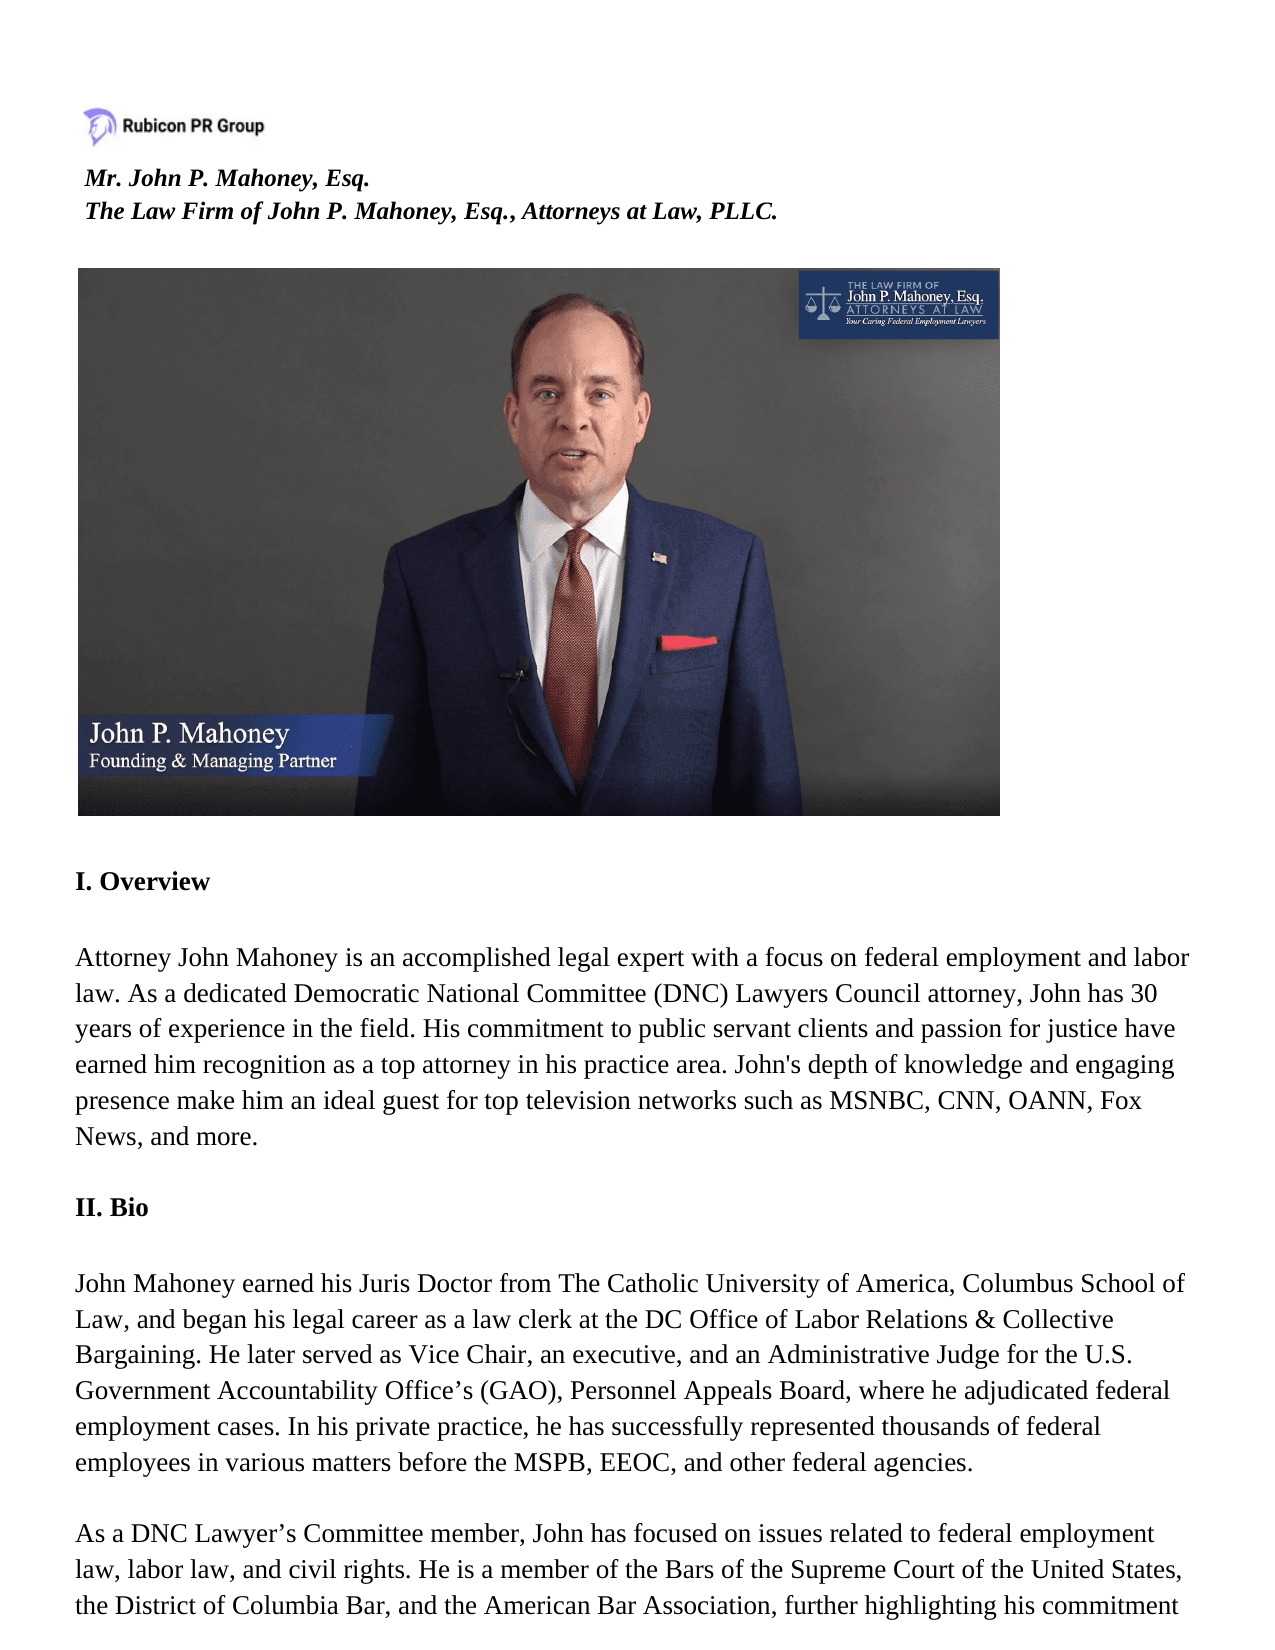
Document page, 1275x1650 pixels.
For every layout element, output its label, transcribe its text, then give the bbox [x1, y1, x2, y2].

picture [78, 268, 1000, 816]
subtitle Bio [75, 1191, 1204, 1222]
text Mr. John P. Mahoney, Esq. [84, 163, 1204, 192]
picture [83, 104, 267, 151]
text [75, 1517, 1199, 1620]
text John Mahoney earned his Juris Doctor from The Catholic University of America, Columbus School of Law, and began his legal career as a law clerk at the DC Office of Labor Relations & Collective Bargaining. He later served as Vice Chair, an executive, and an Administrative Judge for the U.S. Government Accountability Office’s (GAO), Personnel Appeals Board, where he adjudicated federal employment cases. In his private practice, he has successfully represented thousands of federal employees in various matters before the MSPB, EEOC, and other federal agencies. [75, 1267, 1204, 1477]
text The Law Firm of John P. Mahoney, Esq., Attorneys at Law, PLLC. [84, 196, 1204, 225]
text Attorney John Mahoney is an accomplished legal expert with a focus on federal employment and labor law. As a dedicated Democratic National Committee (DNC) Lawyers Council attorney, John has 30 years of experience in the field. His commitment to public servant clients and passion for justice have earned him recognition as a top attorney in his practice area. John's depth of knowledge and engaging presence make him an ideal guest for top television networks such as MSNBC, CNN, OANN, Fox News, and more. [75, 941, 1204, 1151]
subtitle Overview [75, 865, 1204, 896]
